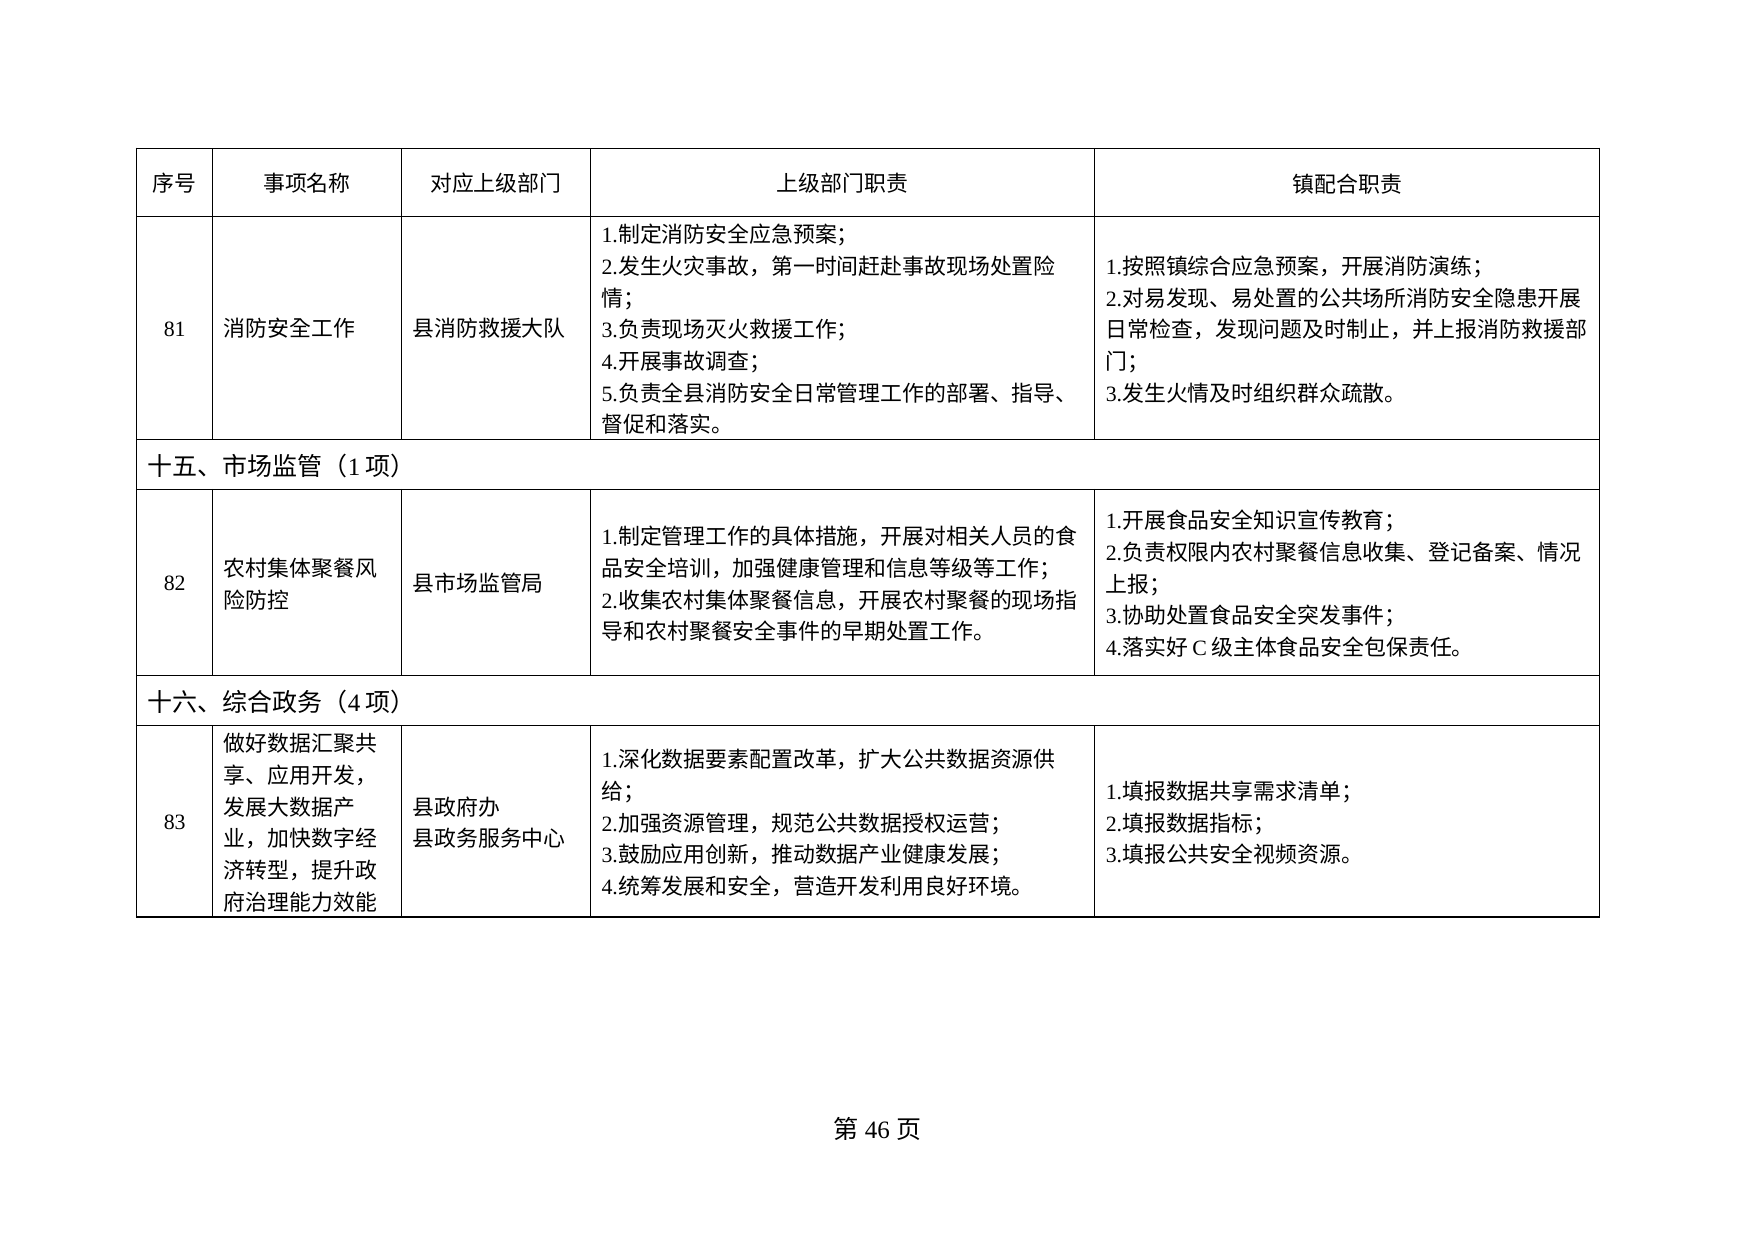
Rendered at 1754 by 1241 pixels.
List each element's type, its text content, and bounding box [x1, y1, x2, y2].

table_cell 1.填报数据共享需求清单； 2.填报数据指标； 3.填报公共安全视频资源。 [1095, 726, 1599, 916]
table_cell 十六、综合政务（4项） [137, 676, 1599, 725]
table_cell 1.开展食品安全知识宣传教育； 2.负责权限内农村聚餐信息收集、登记备案、情况上报； 3.协助处置食品安全突发事件； 4.落实好C级主体食品安全包保责任。 [1095, 490, 1599, 675]
table_cell 县政府办 县政务服务中心 [402, 726, 590, 916]
table_header 序号 [137, 149, 212, 216]
table_cell 1.制定管理工作的具体措施，开展对相关人员的食品安全培训，加强健康管理和信息等级等工作； 2.收集农村集体聚餐信息，开展农村聚餐的现场指导和农村聚餐安全事件的早期处置工作。 [591, 490, 1094, 675]
table_cell 1.按照镇综合应急预案，开展消防演练； 2.对易发现、易处置的公共场所消防安全隐患开展日常检查，发现问题及时制止，并上报消防救援部门； 3.发生火情及时组织群众疏散。 [1095, 217, 1599, 439]
table_cell 农村集体聚餐风险防控 [213, 490, 401, 675]
table_header 镇配合职责 [1095, 149, 1599, 216]
table_header 对应上级部门 [402, 149, 590, 216]
table_cell 81 [137, 217, 212, 439]
table_cell 1.制定消防安全应急预案； 2.发生火灾事故，第一时间赶赴事故现场处置险情； 3.负责现场灭火救援工作； 4.开展事故调查； 5.负责全县消防安全日常管理工作的部署、指导、督促和落实。 [591, 217, 1094, 439]
table_cell 82 [137, 490, 212, 675]
table_cell 1.深化数据要素配置改革，扩大公共数据资源供给； 2.加强资源管理，规范公共数据授权运营； 3.鼓励应用创新，推动数据产业健康发展； 4.统筹发展和安全，营造开发利用良好环境。 [591, 726, 1094, 916]
table_cell 县市场监管局 [402, 490, 590, 675]
table_header 上级部门职责 [591, 149, 1094, 216]
table_cell 消防安全工作 [213, 217, 401, 439]
table_cell 做好数据汇聚共享、应用开发，发展大数据产业，加快数字经济转型，提升政府治理能力效能 [213, 726, 401, 916]
table_header 事项名称 [213, 149, 401, 216]
table_cell 十五、市场监管（1项） [137, 440, 1599, 489]
table_cell 县消防救援大队 [402, 217, 590, 439]
table_cell 83 [137, 726, 212, 916]
